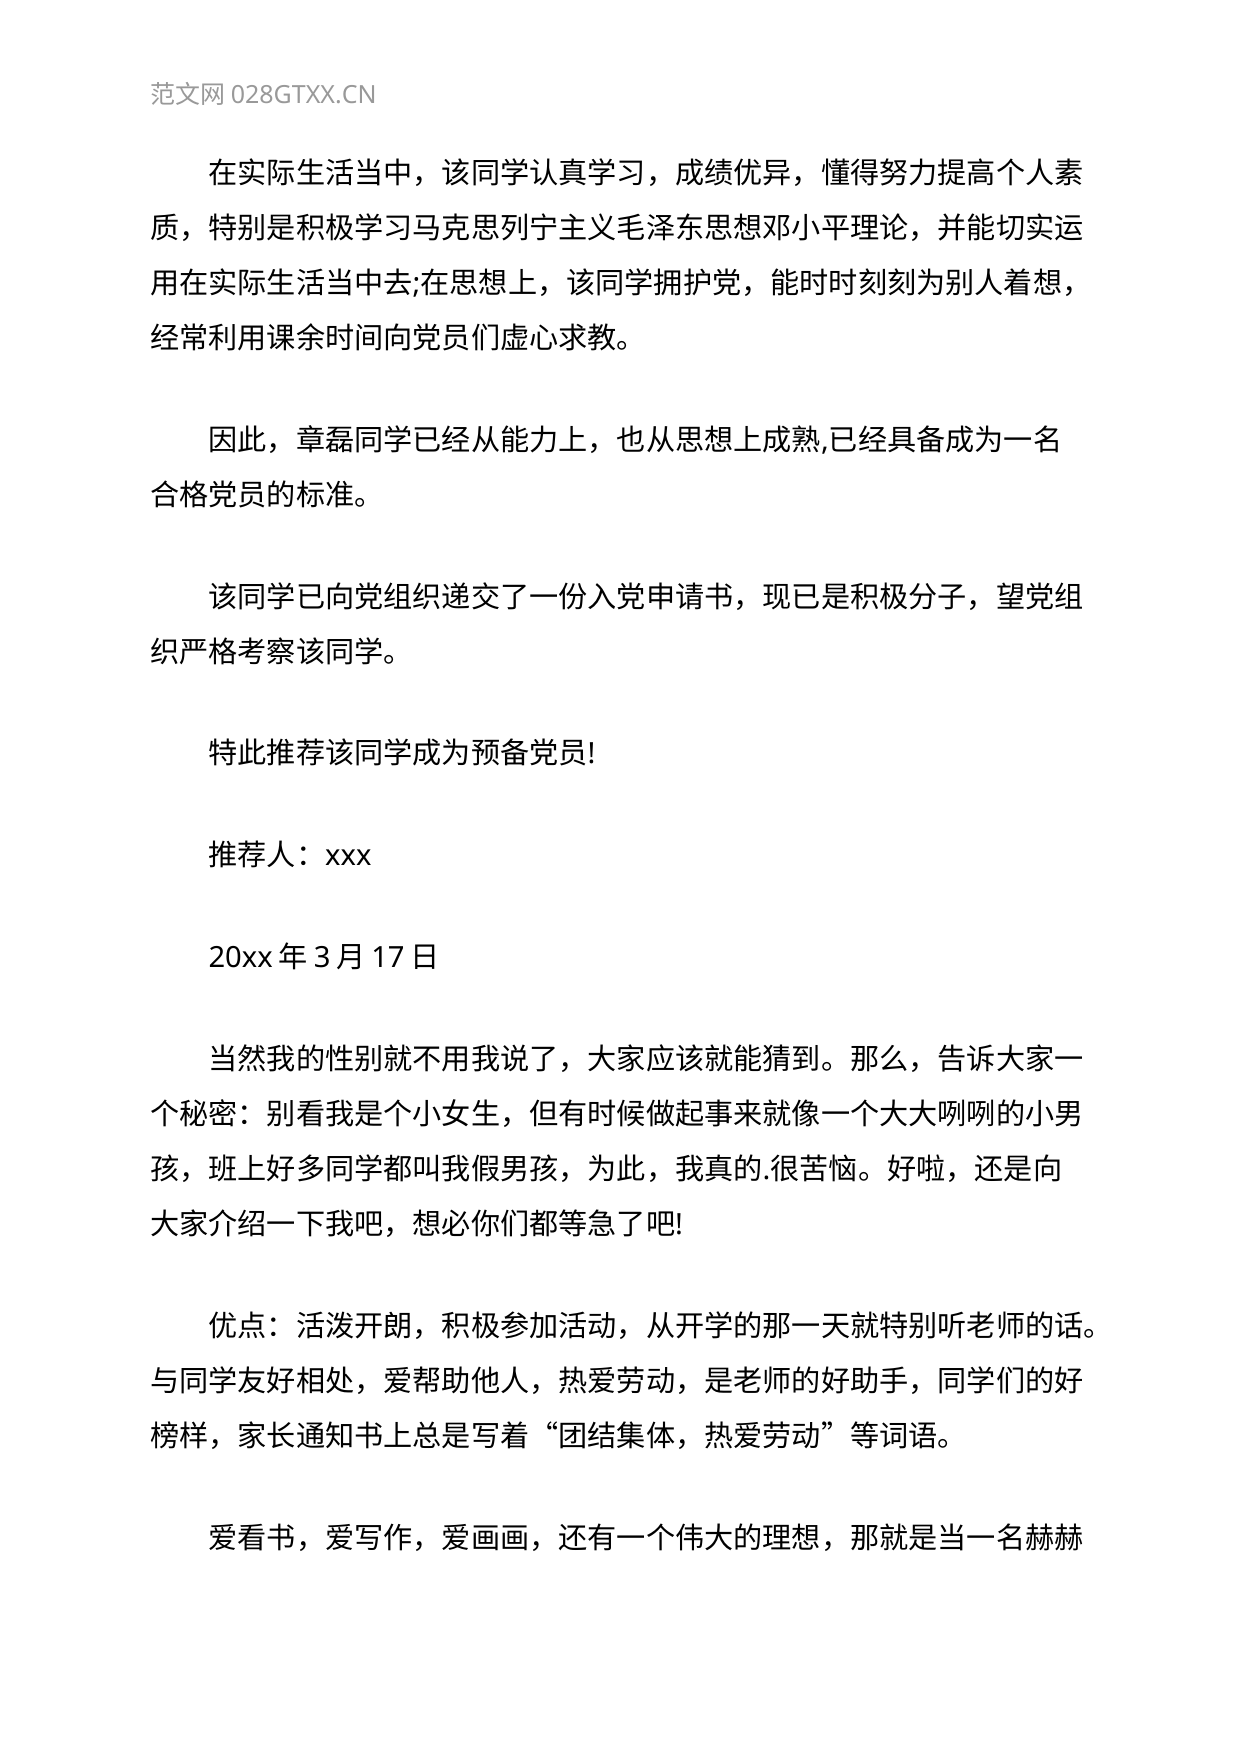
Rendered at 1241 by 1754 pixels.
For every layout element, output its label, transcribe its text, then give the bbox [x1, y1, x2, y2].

text 该同学已向党组织递交了一份入党申请书，现已是积极分子，望党组织严格考察该同学。 [150, 573, 1090, 671]
text 因此，章磊同学已经从能力上，也从思想上成熟,已经具备成为一名合格党员的标准。 [150, 417, 1090, 514]
text 特此推荐该同学成为预备党员! [150, 730, 1090, 772]
text 推荐人：xxx [150, 832, 1090, 874]
text 优点：活泼开朗，积极参加活动，从开学的那一天就特别听老师的话。与同学友好相处，爱帮助他人，热爱劳动，是老师的好助手，同学们的好榜样，家长通知书上总是写着“团结集体，热爱劳动”等词语。 [150, 1303, 1090, 1455]
text 在实际生活当中，该同学认真学习，成绩优异，懂得努力提高个人素质，特别是积极学习马克思列宁主义毛泽东思想邓小平理论，并能切实运用在实际生活当中去;在思想上，该同学拥护党，能时时刻刻为别人着想，经常利用课余时间向党员们虚心求教。 [150, 150, 1090, 357]
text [150, 1514, 1090, 1557]
text 20xx年3月17日 [150, 934, 1090, 976]
text 当然我的性别就不用我说了，大家应该就能猜到。那么，告诉大家一个秘密：别看我是个小女生，但有时候做起事来就像一个大大咧咧的小男孩，班上好多同学都叫我假男孩，为此，我真的.很苦恼。好啦，还是向大家介绍一下我吧，想必你们都等急了吧! [150, 1036, 1090, 1243]
